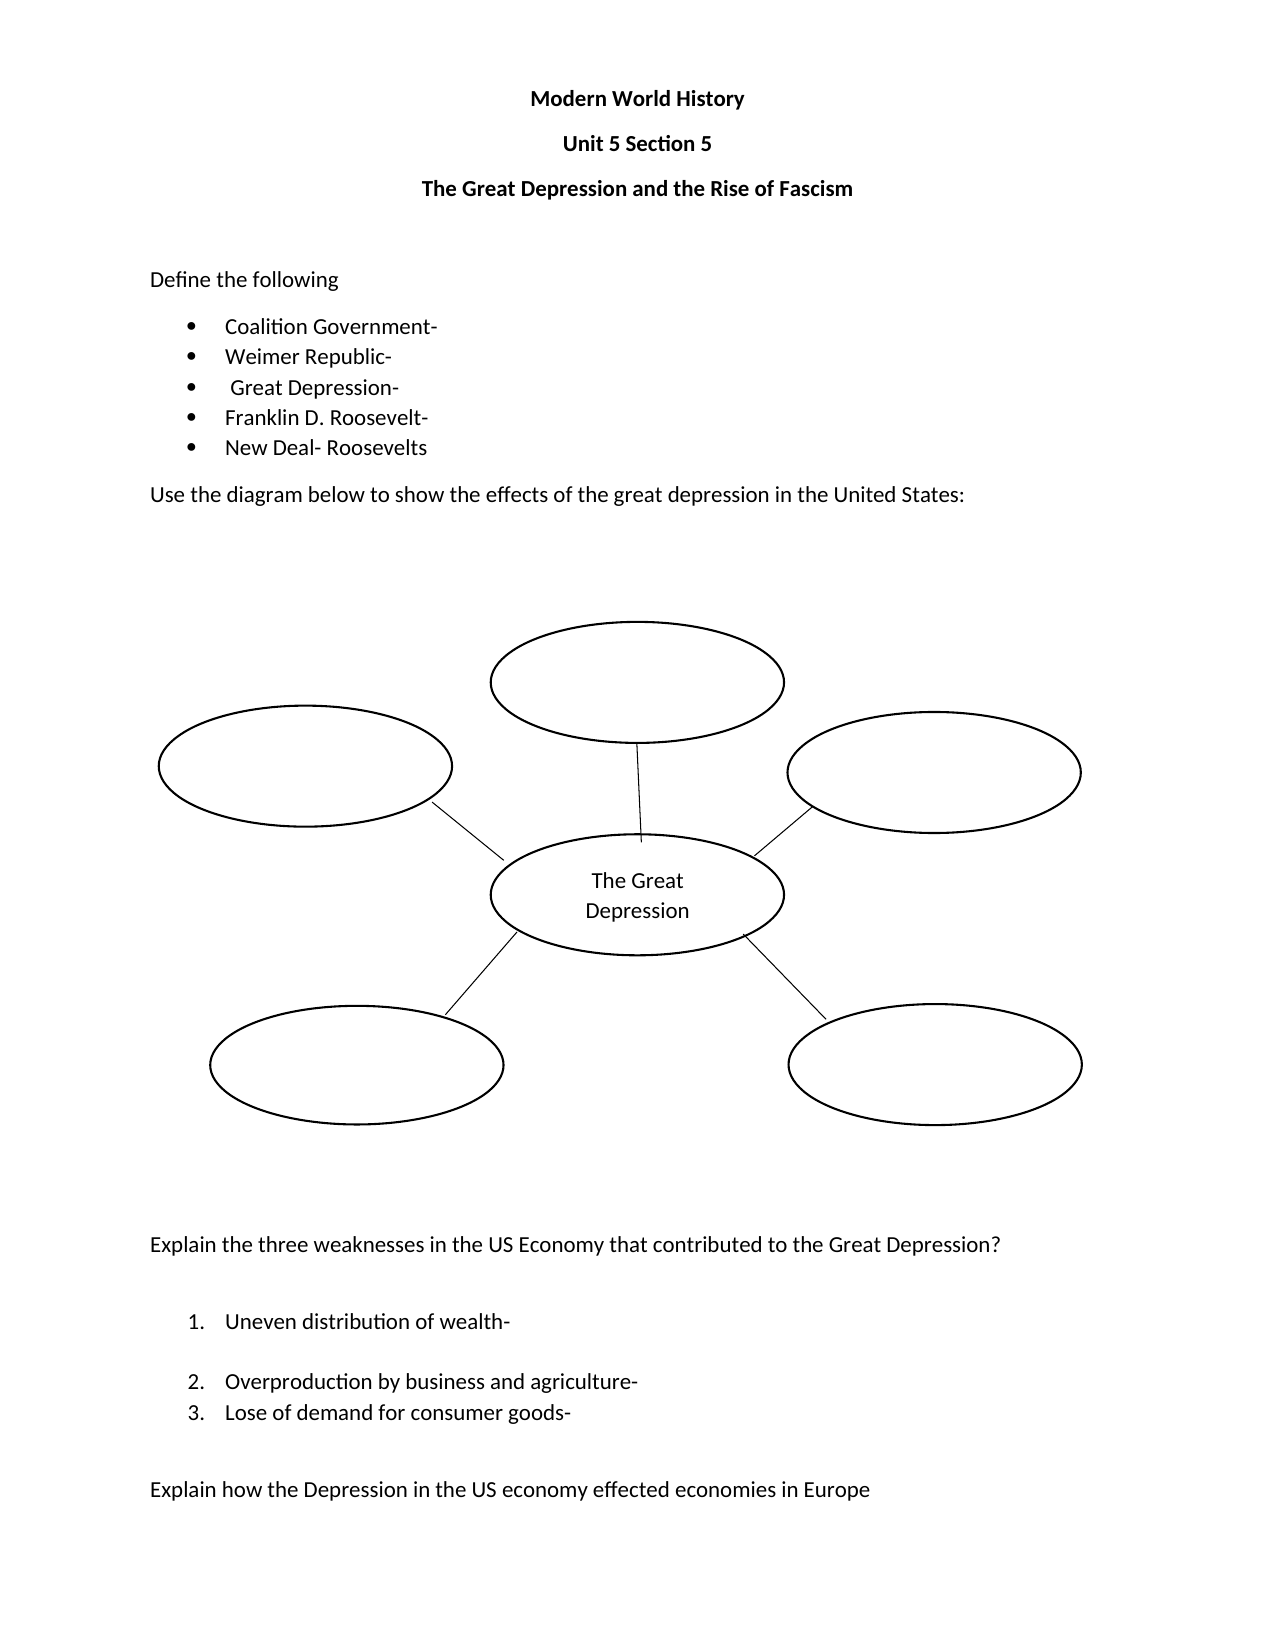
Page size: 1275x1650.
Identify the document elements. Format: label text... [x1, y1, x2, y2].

text Use the diagram below to show the effects of the great depression in the United States: [150, 480, 1125, 508]
list Overproduction by business and agriculture- [187, 1367, 1125, 1395]
text Define the following [150, 265, 1125, 293]
text Unit 5 Section 5 [150, 129, 1125, 157]
list Uneven distribution of wealth- [187, 1307, 1125, 1365]
list Lose of demand for consumer goods- [187, 1398, 1125, 1456]
text The Great Depression and the Rise of Fascism [150, 174, 1125, 202]
text Explain how the Depression in the US economy effected economies in Europe [150, 1475, 1125, 1503]
text Modern World History [150, 84, 1125, 112]
list Weimer Republic- [187, 342, 1125, 370]
list Great Depression- [187, 373, 1125, 401]
text Explain the three weaknesses in the US Economy that contributed to the Great Depression? [150, 1230, 1125, 1288]
list Coalition Government- [187, 312, 1125, 340]
list New Deal- Roosevelts [187, 433, 1125, 461]
list Franklin D. Roosevelt- [187, 403, 1125, 431]
